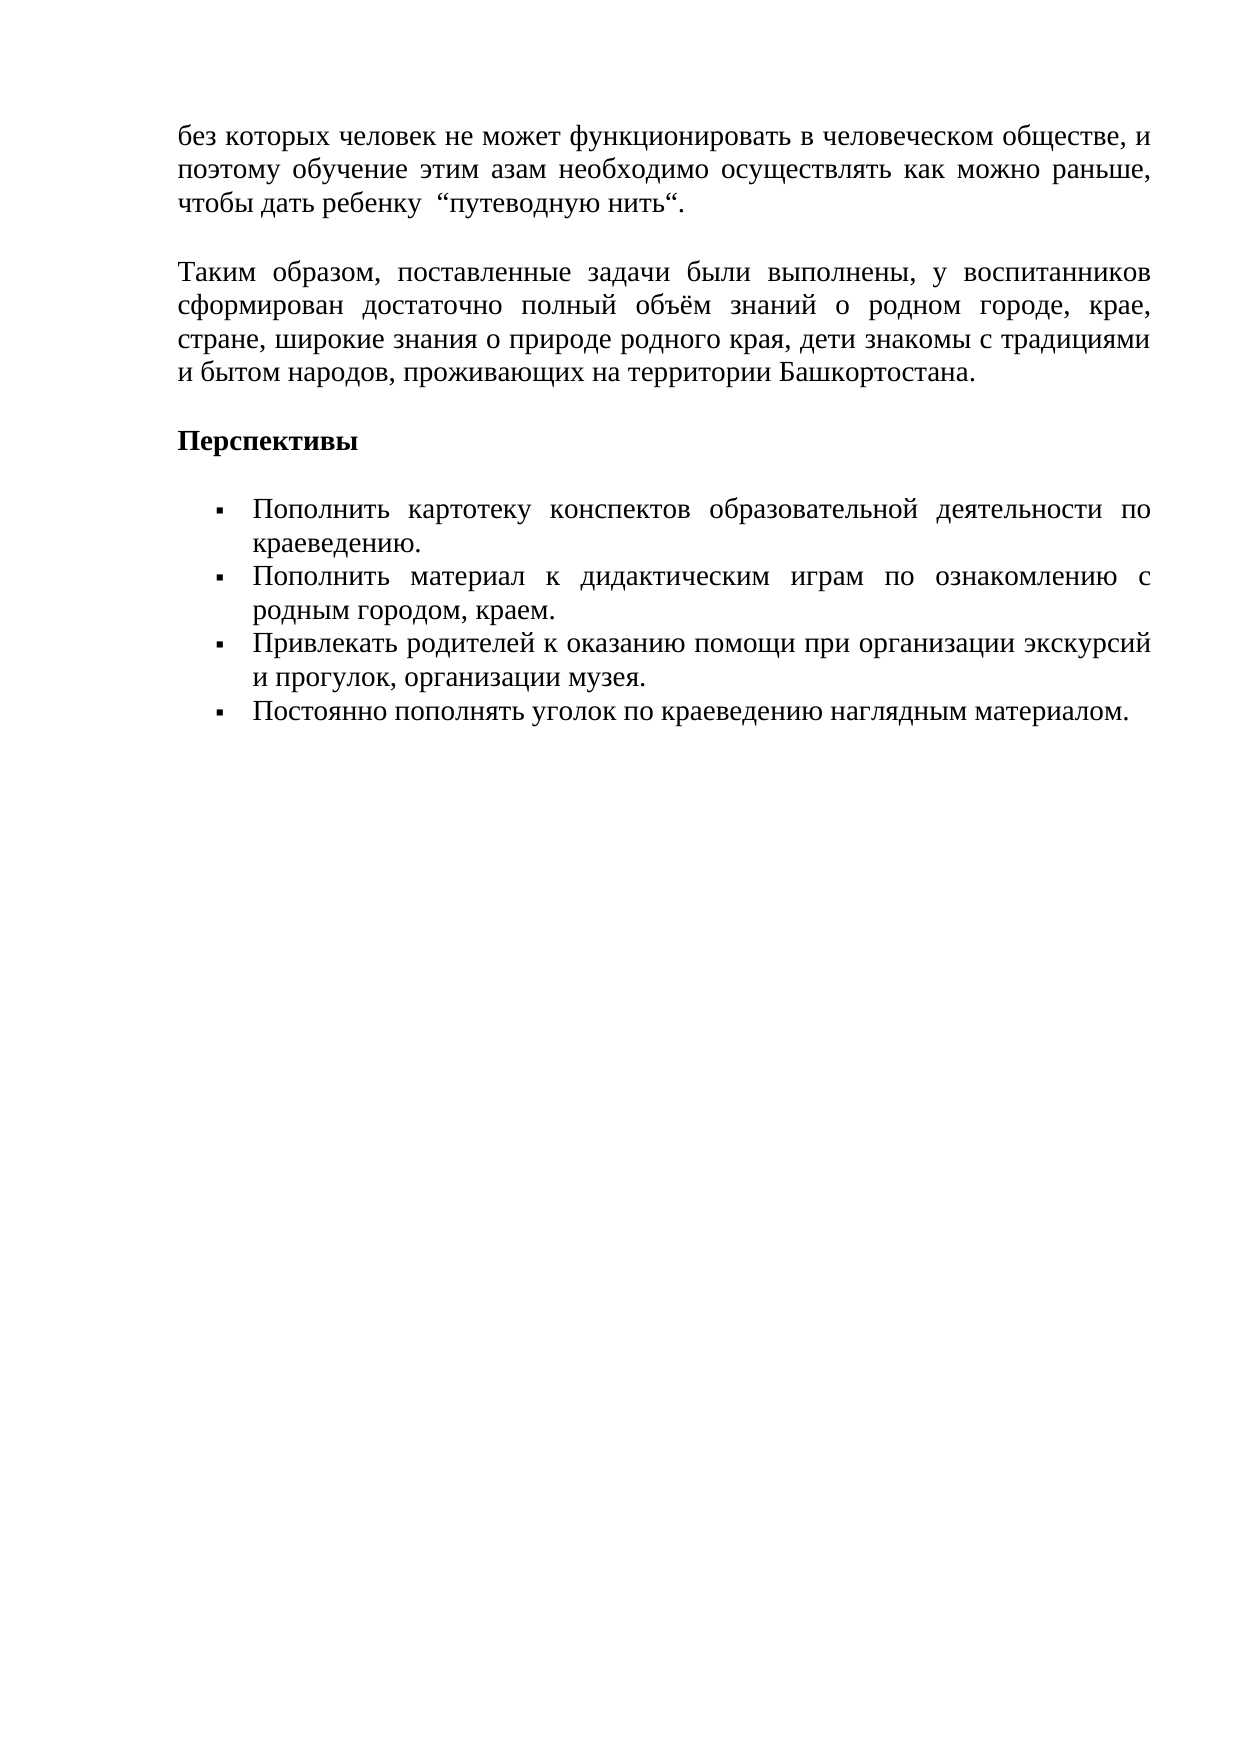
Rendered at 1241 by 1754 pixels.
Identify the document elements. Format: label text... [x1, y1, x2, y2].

list Пополнить картотеку конспектов образовательной деятельности по краеведению. [215, 491, 1152, 558]
text Перспективы [177, 423, 1152, 456]
list Постоянно пополнять уголок по краеведению наглядным материалом. [215, 693, 1152, 726]
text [177, 118, 1152, 219]
list Пополнить материал к дидактическим играм по ознакомлению с родным городом, краем. [215, 558, 1152, 626]
list Привлекать родителей к оказанию помощи при организации экскурсий и прогулок, организации музея. [215, 626, 1152, 693]
text Таким образом, поставленные задачи были выполнены, у воспитанников сформирован достаточно полный объём знаний о родном городе, крае, стране, широкие знания о природе родного края, дети знакомы с традициями и бытом народов, проживающих на территории Башкортостана. [177, 254, 1152, 388]
